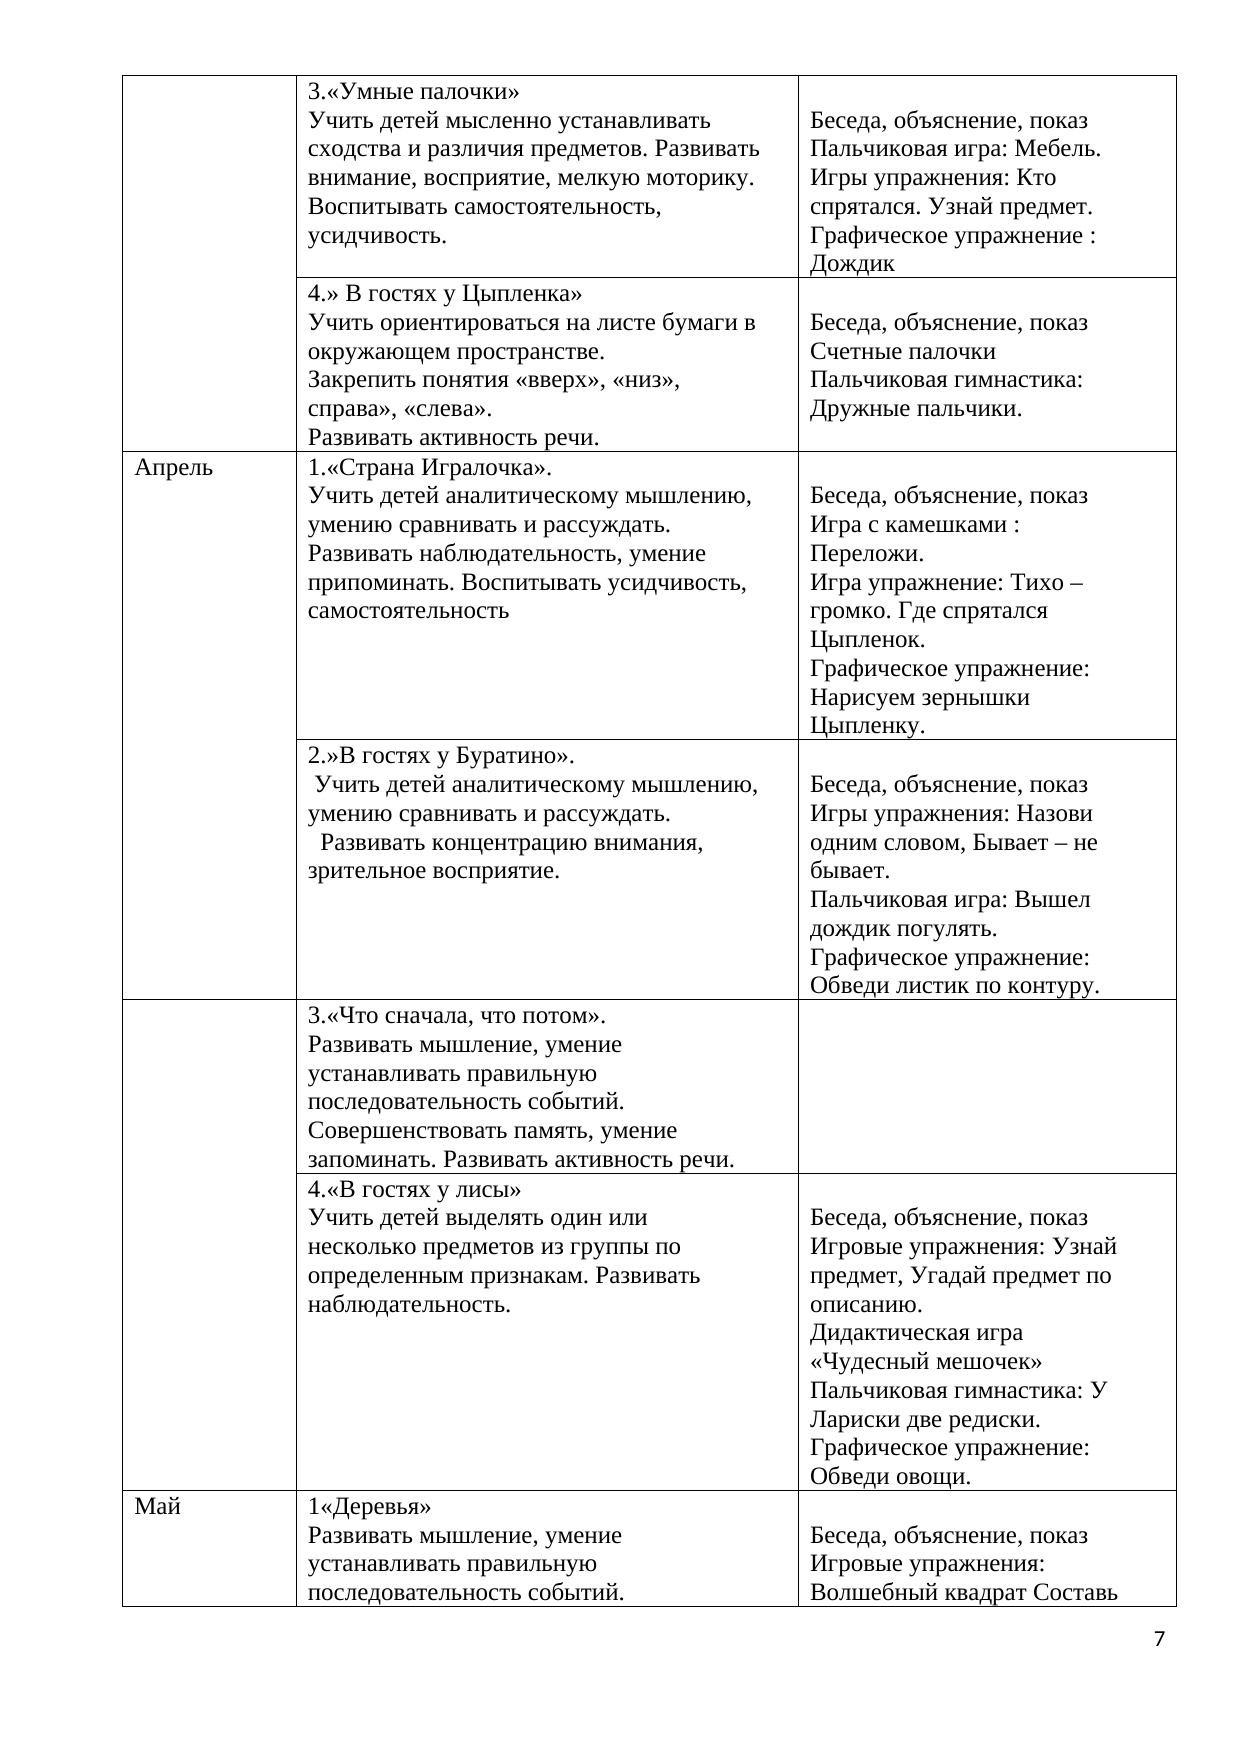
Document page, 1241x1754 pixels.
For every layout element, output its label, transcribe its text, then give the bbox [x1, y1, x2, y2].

table_cell Апрель [123, 452, 296, 999]
table_cell [799, 1000, 1176, 1173]
table_cell 4.» В гостях у Цыпленка» Учить ориентироваться на листе бумаги в окружающем пространстве. Закрепить понятия «вверх», «низ», справа», «слева». Развивать активность речи. [297, 278, 798, 451]
table_cell Беседа, объяснение, показ Игровые упражнения: Узнай предмет, Угадай предмет по описанию. Дидактическая игра «Чудесный мешочек» Пальчиковая гимнастика: У Лариски две редиски. Графическое упражнение: Обведи овощи. [799, 1174, 1176, 1490]
table_cell Май [123, 1491, 296, 1606]
table_cell [123, 1000, 296, 1490]
table_cell 4.«В гостях у лисы» Учить детей выделять один или несколько предметов из группы по определенным признакам. Развивать наблюдательность. [297, 1174, 798, 1490]
table_cell 2.»В гостях у Буратино». Учить детей аналитическому мышлению, умению сравнивать и рассуждать. Развивать концентрацию внимания, зрительное восприятие. [297, 740, 798, 999]
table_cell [799, 1491, 1176, 1606]
table_cell Беседа, объяснение, показ Игра с камешками : Переложи. Игра упражнение: Тихо – громко. Где спрятался Цыпленок. Графическое упражнение: Нарисуем зернышки Цыпленку. [799, 452, 1176, 739]
table_cell 3.«Что сначала, что потом». Развивать мышление, умение устанавливать правильную последовательность событий. Совершенствовать память, умение запоминать. Развивать активность речи. [297, 1000, 798, 1173]
table_cell 3.«Умные палочки» Учить детей мысленно устанавливать сходства и различия предметов. Развивать внимание, восприятие, мелкую моторику. Воспитывать самостоятельность, усидчивость. [297, 76, 798, 277]
table_cell Беседа, объяснение, показ Игры упражнения: Назови одним словом, Бывает – не бывает. Пальчиковая игра: Вышел дождик погулять. Графическое упражнение: Обведи листик по контуру. [799, 740, 1176, 999]
table_cell Беседа, объяснение, показ Пальчиковая игра: Мебель. Игры упражнения: Кто спрятался. Узнай предмет. Графическое упражнение : Дождик [799, 76, 1176, 277]
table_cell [297, 1491, 798, 1606]
table_cell 1.«Страна Игралочка». Учить детей аналитическому мышлению, умению сравнивать и рассуждать. Развивать наблюдательность, умение припоминать. Воспитывать усидчивость, самостоятельность [297, 452, 798, 739]
table_cell Беседа, объяснение, показ Счетные палочки Пальчиковая гимнастика: Дружные пальчики. [799, 278, 1176, 451]
